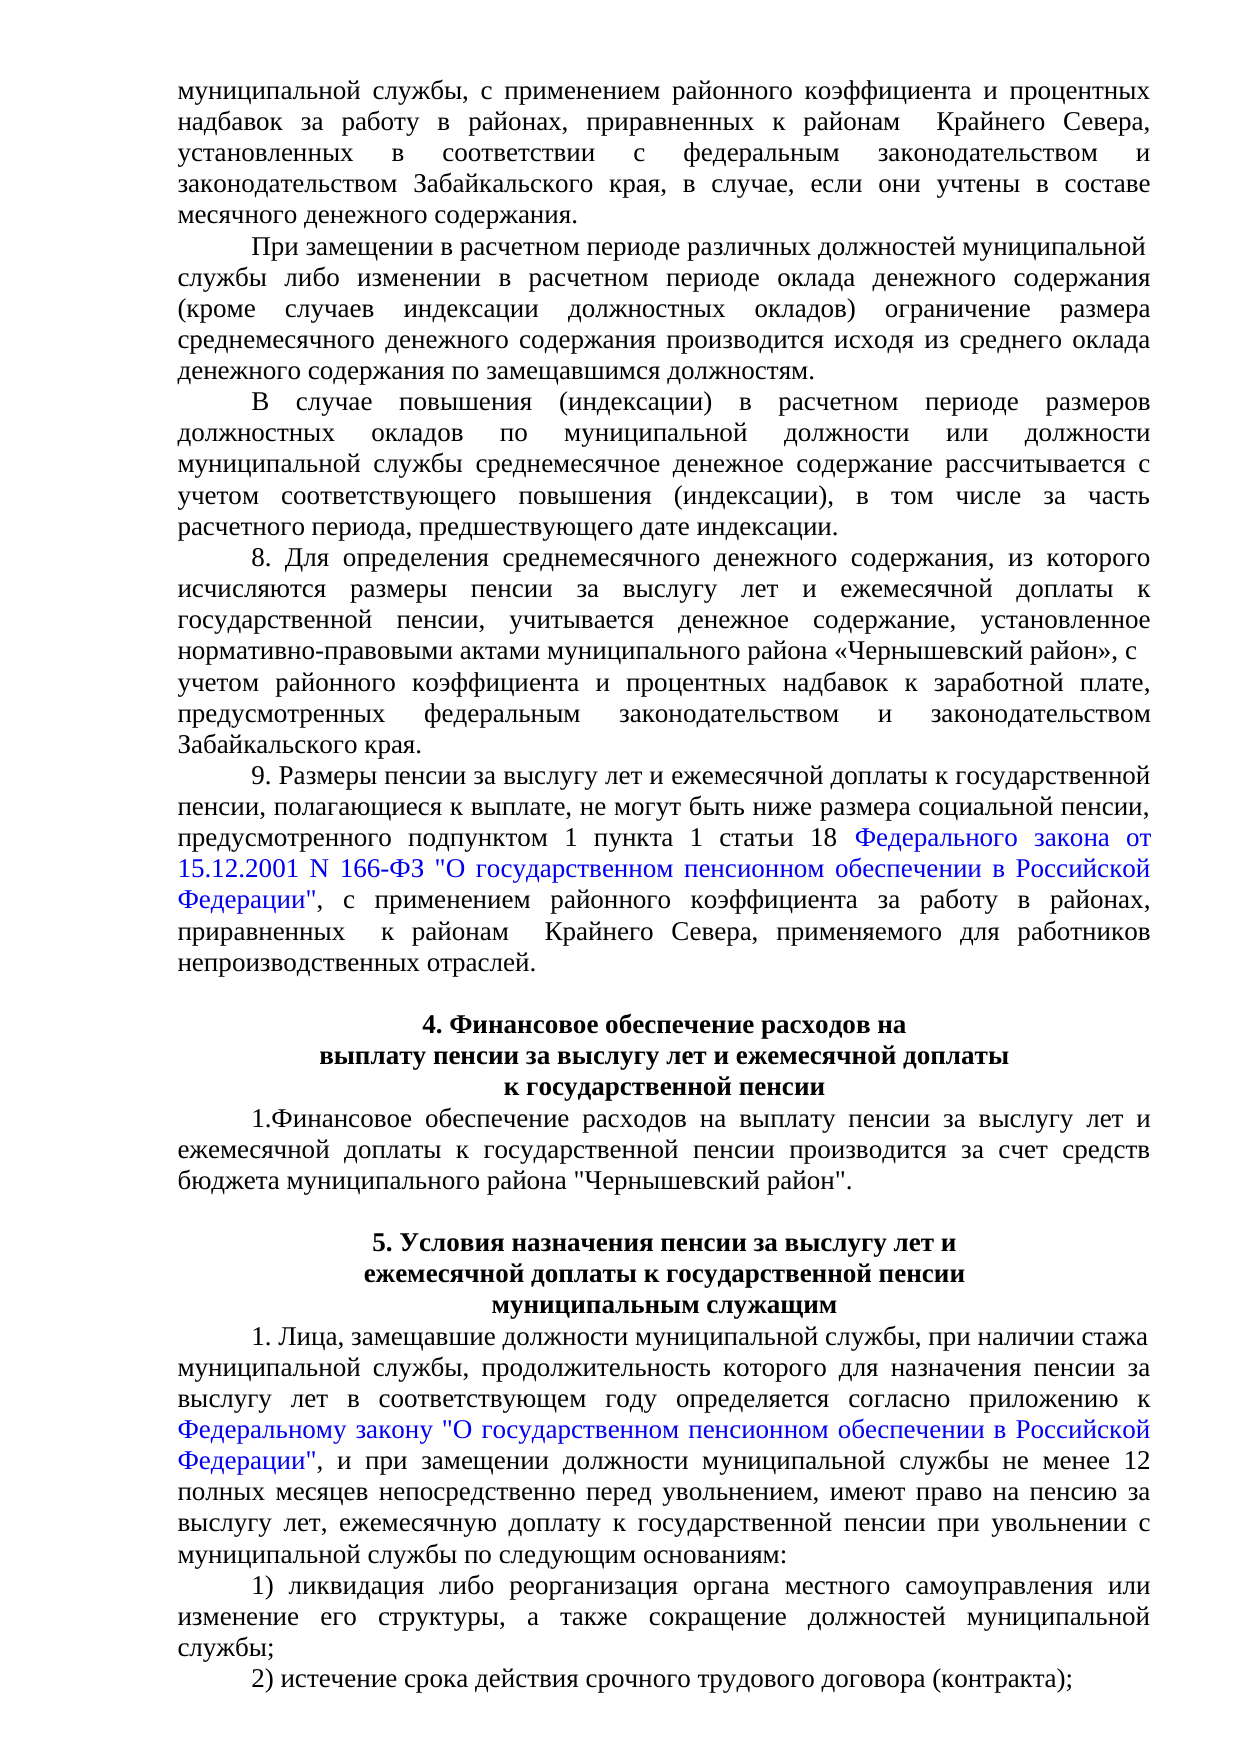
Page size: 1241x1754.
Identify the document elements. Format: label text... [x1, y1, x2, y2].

text В случае повышения (индексации) в расчетном периоде размеров должностных окладов по муниципальной должности или должности муниципальной службы среднемесячное денежное содержание рассчитывается с учетом соответствующего повышения (индексации), в том числе за часть расчетного периода, предшествующего дате индексации. [177, 385, 1152, 541]
text службы либо изменении в расчетном периоде оклада денежного содержания (кроме случаев индексации должностных окладов) ограничение размера среднемесячного денежного содержания производится исходя из среднего оклада денежного содержания по замещавшимся должностям. [177, 261, 1152, 385]
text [177, 74, 1152, 229]
text выплату пенсии за выслугу лет и ежемесячной доплаты [177, 1039, 1152, 1071]
text ежемесячной доплаты к государственной пенсии [177, 1257, 1152, 1288]
text муниципальной службы, продолжительность которого для назначения пенсии за выслугу лет в соответствующем году определяется согласно приложению к Федеральному закону "О государственном пенсионном обеспечении в Российской Федерации", и при замещении должности муниципальной службы не менее 12 полных месяцев непосредственно перед увольнением, имеют право на пенсию за выслугу лет, ежемесячную доплату к государственной пенсии при увольнении с муниципальной службы по следующим основаниям: [177, 1351, 1152, 1569]
text муниципальным служащим [177, 1288, 1152, 1320]
text 8. Для определения среднемесячного денежного содержания, из которого исчисляются размеры пенсии за выслугу лет и ежемесячной доплаты к государственной пенсии, учитывается денежное содержание, установленное нормативно-правовыми актами муниципального района «Чернышевский район», с [177, 541, 1152, 666]
text к государственной пенсии [177, 1071, 1152, 1102]
text 2) истечение срока действия срочного трудового договора (контракта); [177, 1662, 1152, 1693]
text 1) ликвидация либо реорганизация органа местного самоуправления или изменение его структуры, а также сокращение должностей муниципальной службы; [177, 1569, 1152, 1662]
text 1.Финансовое обеспечение расходов на выплату пенсии за выслугу лет и ежемесячной доплаты к государственной пенсии производится за счет средств бюджета муниципального района "Чернышевский район". [177, 1102, 1152, 1195]
text учетом районного коэффициента и процентных надбавок к заработной плате, предусмотренных федеральным законодательством и законодательством Забайкальского края. [177, 666, 1152, 759]
text 1. Лица, замещавшие должности муниципальной службы, при наличии стажа [177, 1320, 1152, 1351]
text 4. Финансовое обеспечение расходов на [177, 1008, 1152, 1039]
text 5. Условия назначения пенсии за выслугу лет и [177, 1226, 1152, 1257]
text 9. Размеры пенсии за выслугу лет и ежемесячной доплаты к государственной пенсии, полагающиеся к выплате, не могут быть ниже размера социальной пенсии, предусмотренного подпунктом 1 пункта 1 статьи 18 Федерального закона от 15.12.2001 N 166-ФЗ "О государственном пенсионном обеспечении в Российской Федерации", с применением районного коэффициента за работу в районах, приравненных к районам Крайнего Севера, применяемого для работников непроизводственных отраслей. [177, 759, 1152, 977]
text При замещении в расчетном периоде различных должностей муниципальной [177, 229, 1152, 261]
